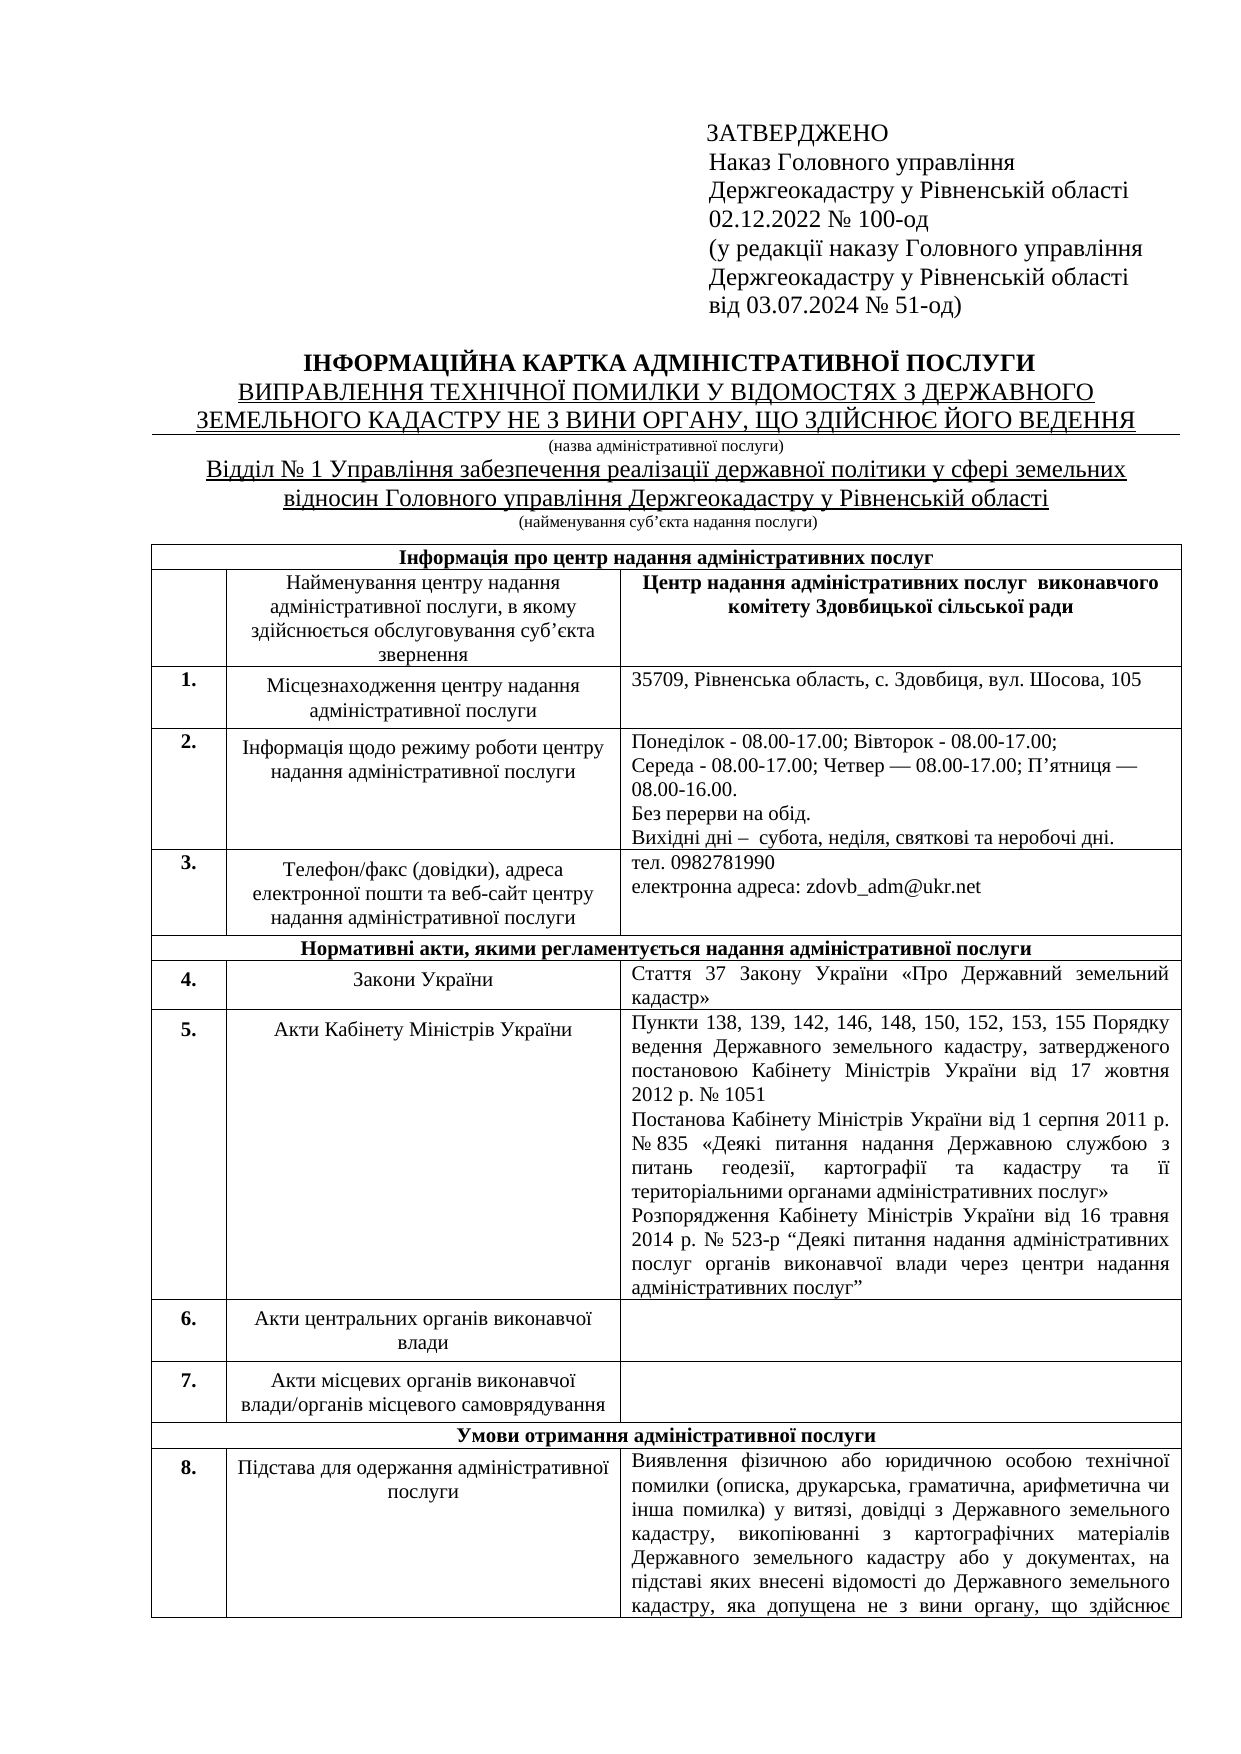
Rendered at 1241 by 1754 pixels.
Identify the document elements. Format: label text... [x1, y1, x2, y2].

text 02.12.2022 № 100-од [709, 204, 1181, 233]
text ЗАТВЕРДЖЕНО [177, 118, 1181, 147]
table_cell Нормативні акти, якими регламентується надання адміністративної послуги [152, 936, 1181, 960]
table_cell Акти центральних органів виконавчої влади [227, 1300, 620, 1361]
text від 03.07.2024 № 51-од) [177, 291, 1181, 319]
table_cell 8. [152, 1449, 226, 1617]
table_cell (назва адміністративної послуги) Відділ № 1 Управління забезпечення реалізації державної політики у сфері земельних відносин Головного управління Держгеокадастру у Рівненській області (найменування суб’єкта надання послуги) [151, 434, 1181, 544]
table_cell 35709, Рівненська область, с. Здовбиця, вул. Шосова, 105 [621, 667, 1181, 728]
table_cell Умови отримання адміністративної послуги [152, 1423, 1181, 1447]
table_cell Інформація щодо режиму роботи центру надання адміністративної послуги [227, 729, 620, 849]
table_cell Найменування центру надання адміністративної послуги, в якому здійснюється обслуговування суб’єкта звернення [227, 570, 620, 666]
text Наказ Головного управління Держгеокадастру у Рівненській області [709, 147, 1181, 204]
table_cell 1. [152, 667, 226, 728]
table_header ІНФОРМАЦІЙНА КАРТКА АДМІНІСТРАТИВНОЇ ПОСЛУГИ [151, 348, 1181, 377]
table_cell Понеділок - 08.00-17.00; Вівторок - 08.00-17.00; Середа - 08.00-17.00; Четвер — 08.00-17.00; П’ятниця — 08.00-16.00. Без перерви на обід. Вихідні дні – субота, неділя, святкові та неробочі дні. [621, 729, 1181, 849]
table_cell [621, 1362, 1181, 1422]
table_cell Акти місцевих органів виконавчої влади/органів місцевого самоврядування [227, 1362, 620, 1422]
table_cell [227, 1449, 620, 1617]
table_cell Стаття 37 Закону України «Про Державний земельний кадастр» [621, 961, 1181, 1009]
table_cell 2. [152, 729, 226, 849]
table_cell 4. [152, 961, 226, 1009]
table_cell Інформація про центр надання адміністративних послуг [152, 545, 1181, 569]
table_cell тел. 0982781990 електронна адреса: zdovb_adm@ukr.net [621, 850, 1181, 935]
table_cell [621, 1300, 1181, 1361]
table_cell Центр надання адміністративних послуг виконавчого комітету Здовбицької сільської ради [621, 570, 1181, 666]
table_cell Телефон/факс (довідки), адреса електронної пошти та веб-сайт центру надання адміністративної послуги [227, 850, 620, 935]
table_cell Пункти 138, 139, 142, 146, 148, 150, 152, 153, 155 Порядку ведення Державного земельного кадастру, затвердженого постановою Кабінету Міністрів України від 17 жовтня 2012 р. № 1051 Постанова Кабінету Міністрів України від 1 серпня 2011 р. № 835 «Деякі питання надання Державною службою з питань геодезії, картографії та кадастру та її територіальними органами адміністративних послуг» Розпорядження Кабінету Міністрів України від 16 травня 2014 р. № 523-р “Деякі питання надання адміністративних послуг органів виконавчої влади через центри надання адміністративних послуг” [621, 1010, 1181, 1299]
text (у редакції наказу Головного управління Держгеокадастру у Рівненській області [709, 233, 1181, 291]
table_cell Акти Кабінету Міністрів України [227, 1010, 620, 1299]
table_cell ВИПРАВЛЕННЯ ТЕХНІЧНОЇ ПОМИЛКИ У ВІДОМОСТЯХ З ДЕРЖАВНОГО ЗЕМЕЛЬНОГО КАДАСТРУ НЕ З ВИНИ ОРГАНУ, ЩО ЗДІЙСНЮЄ ЙОГО ВЕДЕННЯ [151, 377, 1181, 434]
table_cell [621, 1449, 1181, 1617]
table_cell Закони України [227, 961, 620, 1009]
table_cell 6. [152, 1300, 226, 1361]
table_cell 7. [152, 1362, 226, 1422]
table_cell 5. [152, 1010, 226, 1299]
table_cell Місцезнаходження центру надання адміністративної послуги [227, 667, 620, 728]
table_cell [152, 570, 226, 666]
table_cell 3. [152, 850, 226, 935]
